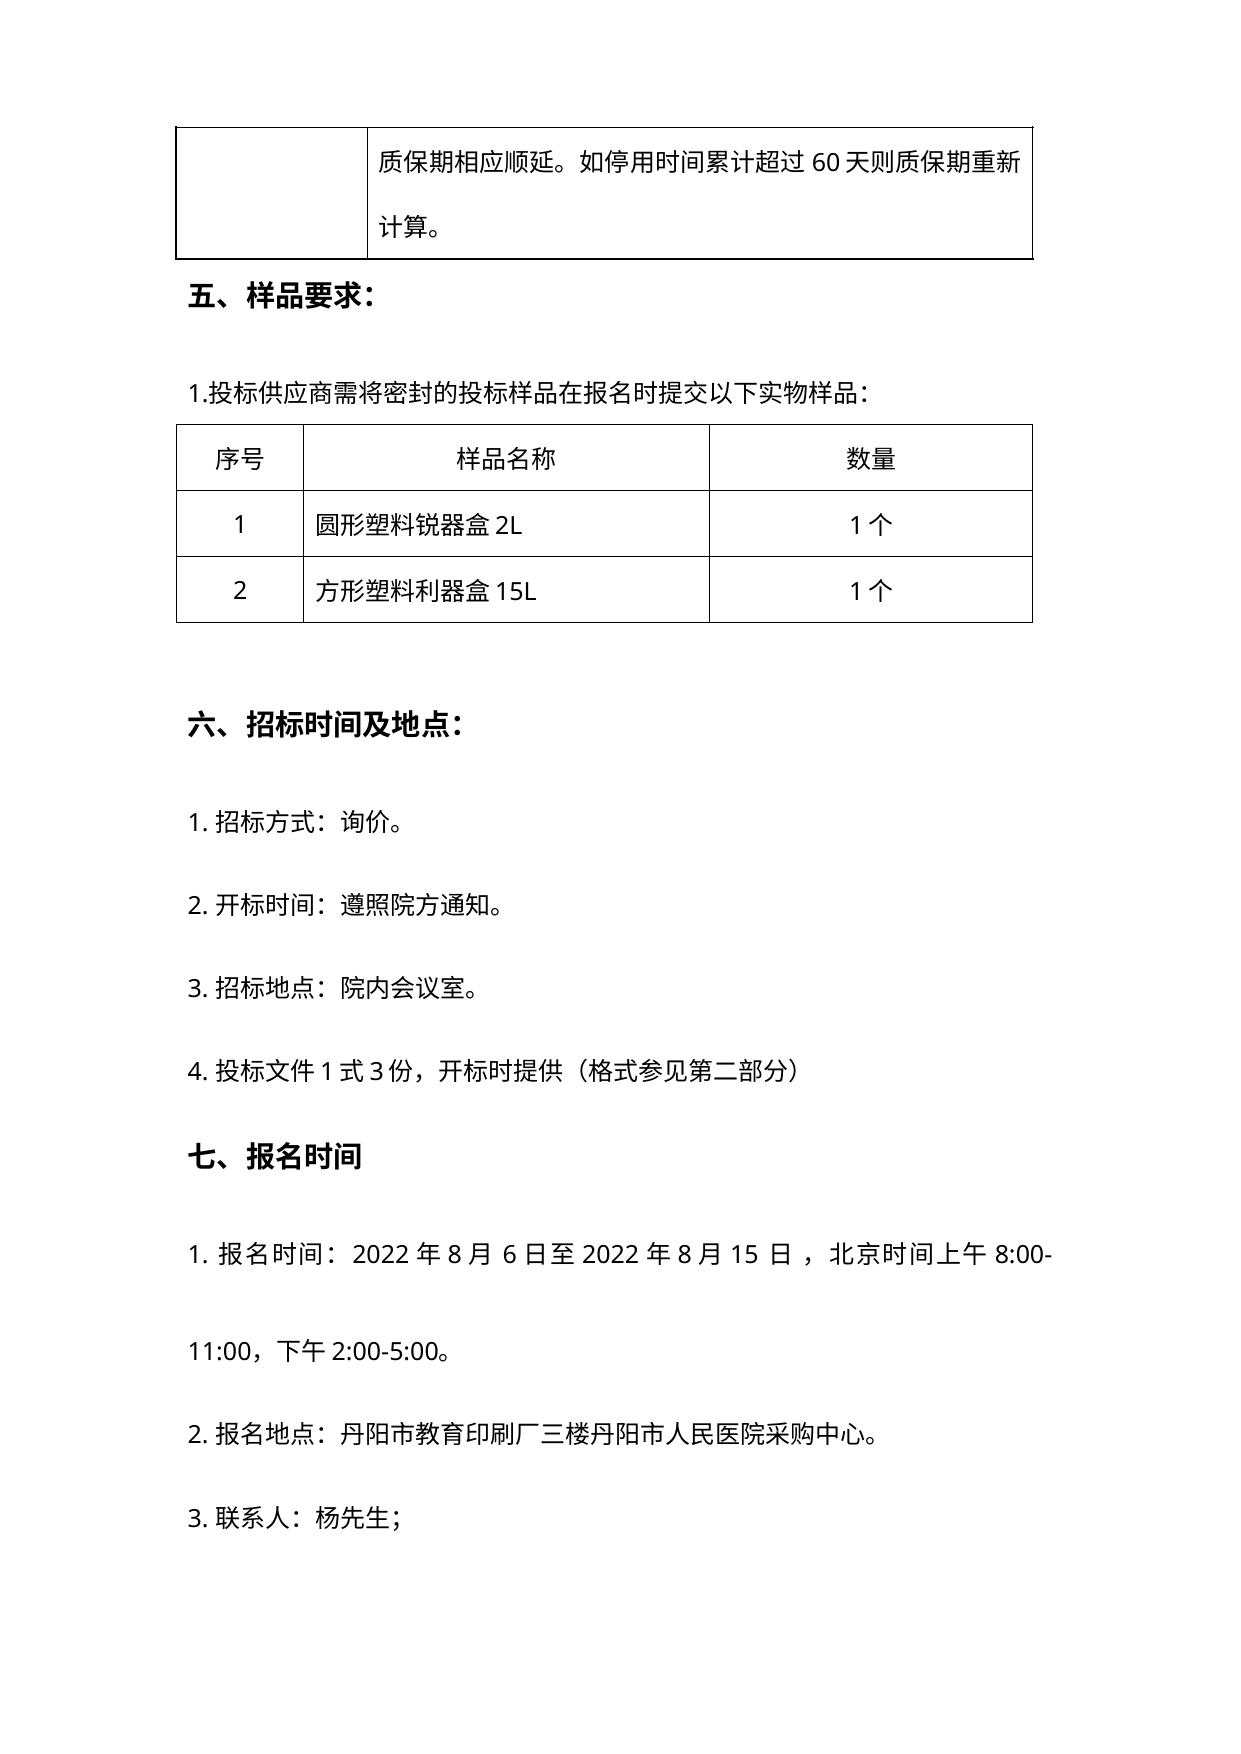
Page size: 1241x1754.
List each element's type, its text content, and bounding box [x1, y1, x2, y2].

list 4. 投标文件1式3份，开标时提供（格式参见第二部分） [187, 1037, 1053, 1102]
table_cell 其他 [177, 128, 367, 258]
table_cell 圆形塑料锐器盒2L [304, 491, 709, 556]
subtitle 样品要求： [187, 262, 1053, 327]
list 1. 报名时间：2022年8月 6日至2022年8月15 日 ，北京时间上午8:00-11:00，下午2:00-5:00。 [187, 1220, 1053, 1382]
table_cell 1个 [710, 491, 1032, 556]
table_cell 1 [177, 491, 303, 556]
table_header 样品名称 [304, 425, 709, 490]
text 1.投标供应商需将密封的投标样品在报名时提交以下实物样品： [187, 359, 1053, 424]
list 3. 招标地点：院内会议室。 [187, 954, 1053, 1019]
list 2. 开标时间：遵照院方通知。 [187, 871, 1053, 936]
list 2. 报名地点：丹阳市教育印刷厂三楼丹阳市人民医院采购中心。 [187, 1401, 1053, 1466]
list 1. 招标方式：询价。 [187, 788, 1053, 853]
table_header 数量 [710, 425, 1032, 490]
table_cell 2 [177, 557, 303, 622]
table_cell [368, 128, 1032, 258]
subtitle 招标时间及地点： [187, 690, 1053, 755]
table_header 序号 [177, 425, 303, 490]
subtitle 报名时间 [187, 1122, 1053, 1187]
table_cell 方形塑料利器盒15L [304, 557, 709, 622]
list 3. 联系人：杨先生； [187, 1484, 1053, 1549]
table_cell 1个 [710, 557, 1032, 622]
